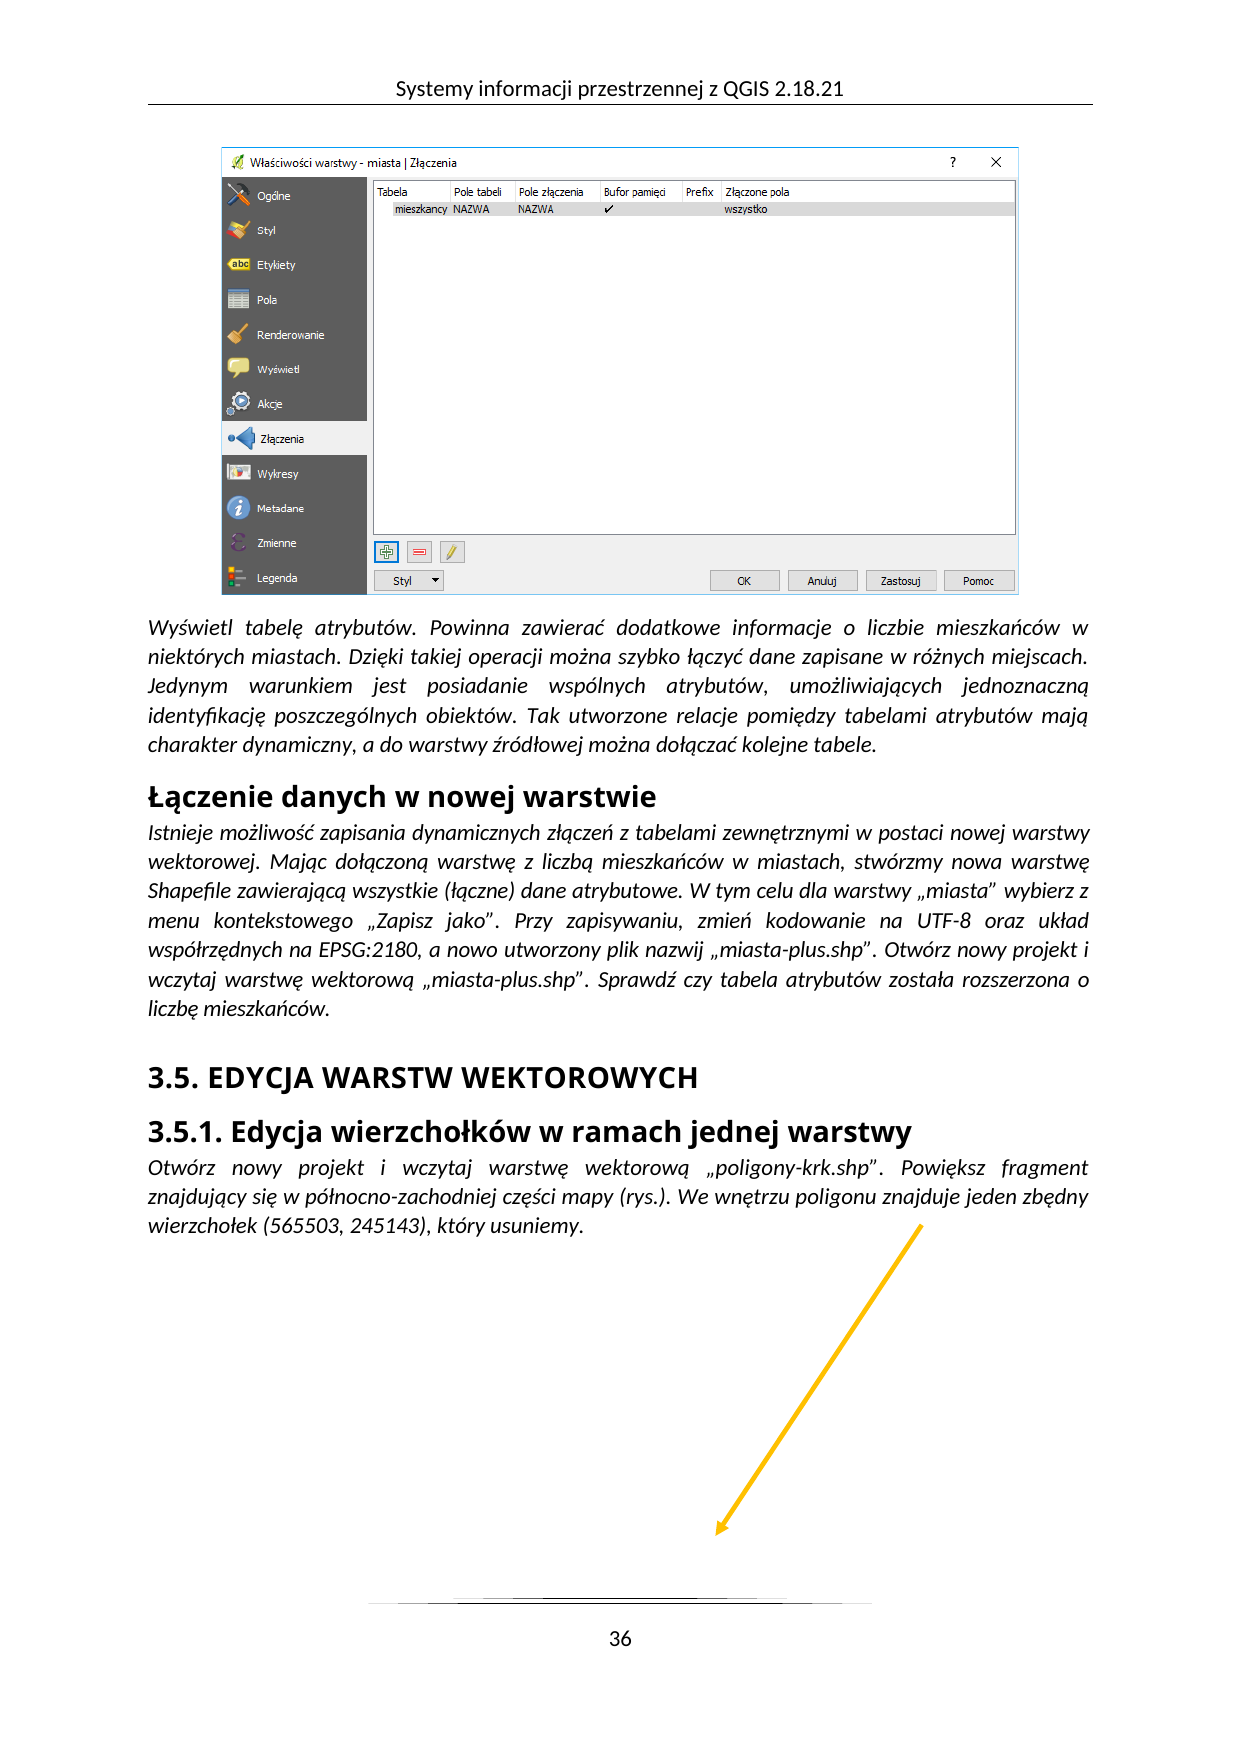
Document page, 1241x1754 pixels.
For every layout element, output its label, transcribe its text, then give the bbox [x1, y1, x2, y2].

text Istnieje możliwość zapisania dynamicznych złączeń z tabelami zewnętrznymi w postaci nowej warstwy wektorowej. Mając dołączoną warstwę z liczbą mieszkańców w miastach, stwórzmy nowa warstwę Shapefile zawierającą wszystkie (łączne) dane atrybutowe. W tym celu dla warstwy „miasta” wybierz z menu kontekstowego „Zapisz jako”. Przy zapisywaniu, zmień kodowanie na UTF-8 oraz układ współrzędnych na EPSG:2180, a nowo utworzony plik nazwij „miasta-plus.shp”. Otwórz nowy projekt i wczytaj warstwę wektorową „miasta-plus.shp”. Sprawdź czy tabela atrybutów została rozszerzona o liczbę mieszkańców. [148, 818, 1093, 1022]
text Wyświetl tabelę atrybutów. Powinna zawierać dodatkowe informacje o liczbie mieszkańców w niektórych miastach. Dzięki takiej operacji można szybko łączyć dane zapisane w różnych miejscach. Jedynym warunkiem jest posiadanie wspólnych atrybutów, umożliwiających jednoznaczną identyfikację poszczególnych obiektów. Tak utworzone relacje pomiędzy tabelami atrybutów mają charakter dynamiczny, a do warstwy źródłowej można dołączać kolejne tabele. [148, 613, 1093, 758]
subtitle Łączenie danych w nowej warstwie [148, 776, 1093, 816]
text Otwórz nowy projekt i wczytaj warstwę wektorową „poligony-krk.shp”. Powiększ fragment znajdujący się w północno-zachodniej części mapy (rys.). We wnętrzu poligonu znajduje jeden zbędny wierzchołek (565503, 245143), który usuniemy. [148, 1153, 1093, 1239]
subtitle 3.5.1. Edycja wierzchołków w ramach jednej warstwy [148, 1111, 1093, 1151]
picture [221, 147, 1019, 595]
subtitle 3.5. Edycja warstw wektorowych [148, 1057, 1093, 1097]
